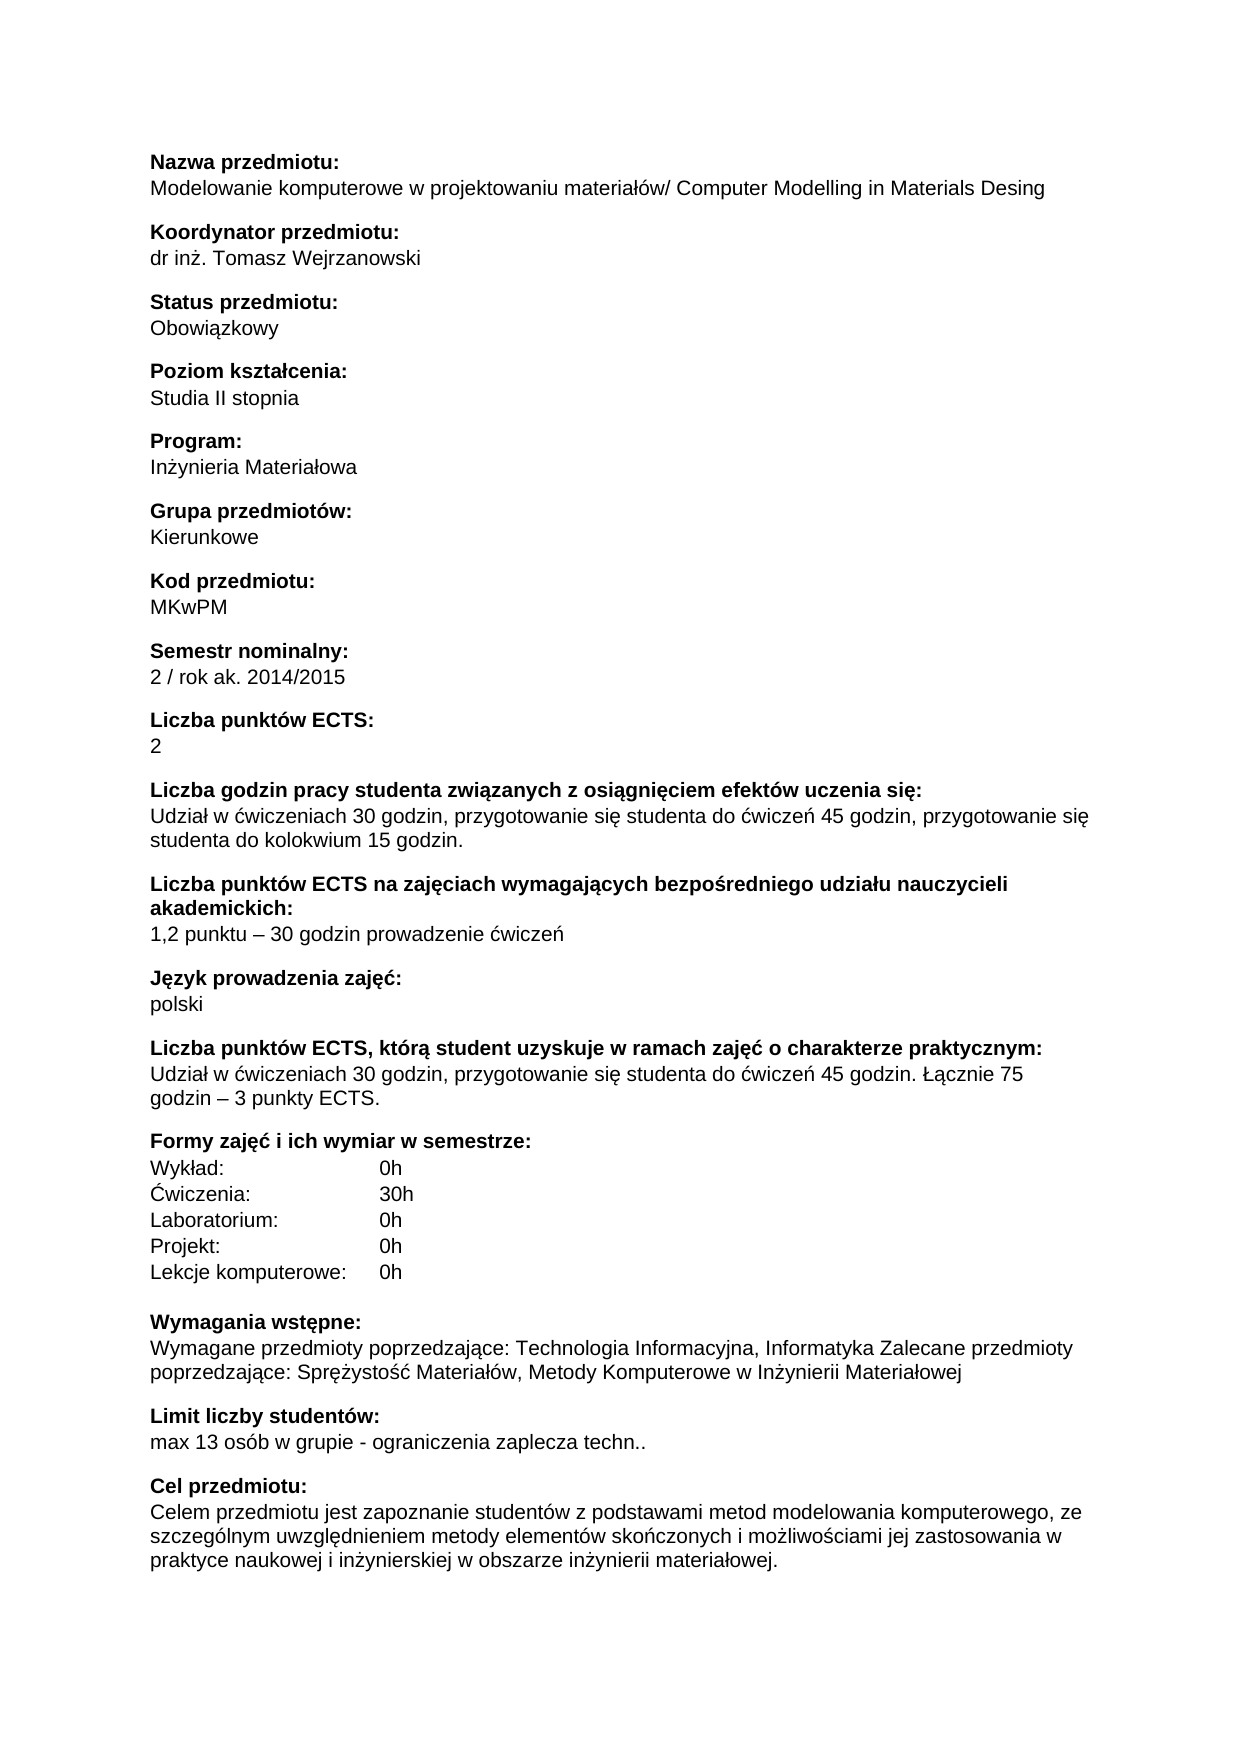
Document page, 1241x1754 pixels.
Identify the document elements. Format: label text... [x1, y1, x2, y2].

text Cel przedmiotu: [150, 1473, 1090, 1497]
text Liczba punktów ECTS: [150, 708, 1090, 732]
text Studia II stopnia [150, 385, 1090, 409]
text Kod przedmiotu: [150, 569, 1090, 593]
table_cell 30h [369, 1180, 597, 1206]
text Wymagane przedmioty poprzedzające: Technologia Informacyjna, Informatyka Zalecane przedmioty poprzedzające: Sprężystość Materiałów, Metody Komputerowe w Inżynierii Materiałowej [150, 1336, 1090, 1384]
table_cell Ćwiczenia: [140, 1182, 367, 1206]
text Celem przedmiotu jest zapoznanie studentów z podstawami metod modelowania komputerowego, ze szczególnym uwzględnieniem metody elementów skończonych i możliwościami jej zastosowania w praktyce naukowej i inżynierskiej w obszarze inżynierii materiałowej. [150, 1499, 1090, 1571]
text Liczba punktów ECTS, którą student uzyskuje w ramach zajęć o charakterze praktycznym: [150, 1035, 1090, 1059]
text max 13 osób w grupie - ograniczenia zaplecza techn.. [150, 1430, 1090, 1454]
text dr inż. Tomasz Wejrzanowski [150, 246, 1090, 270]
table_cell 0h [369, 1232, 597, 1258]
text Formy zajęć i ich wymiar w semestrze: [150, 1129, 1090, 1153]
text Inżynieria Materiałowa [150, 455, 1090, 479]
table_header Wykład: [140, 1156, 367, 1180]
table_cell Projekt: [140, 1234, 367, 1258]
table_cell Lekcje komputerowe: [140, 1260, 367, 1284]
text Poziom kształcenia: [150, 359, 1090, 383]
text Grupa przedmiotów: [150, 499, 1090, 523]
text Liczba godzin pracy studenta związanych z osiągnięciem efektów uczenia się: [150, 778, 1090, 802]
text Limit liczby studentów: [150, 1404, 1090, 1428]
text Program: [150, 429, 1090, 453]
text Liczba punktów ECTS na zajęciach wymagających bezpośredniego udziału nauczycieli akademickich: [150, 872, 1090, 920]
text Obowiązkowy [150, 316, 1090, 339]
text Język prowadzenia zajęć: [150, 966, 1090, 989]
text 2 [150, 734, 1090, 758]
text 2 / rok ak. 2014/2015 [150, 664, 1090, 688]
text 1,2 punktu – 30 godzin prowadzenie ćwiczeń [150, 922, 1090, 946]
text Koordynator przedmiotu: [150, 220, 1090, 244]
text Udział w ćwiczeniach 30 godzin, przygotowanie się studenta do ćwiczeń 45 godzin, przygotowanie się studenta do kolokwium 15 godzin. [150, 804, 1090, 852]
table_cell 0h [369, 1258, 597, 1284]
text Wymagania wstępne: [150, 1310, 1090, 1334]
text Nazwa przedmiotu: [150, 150, 1090, 174]
text Status przedmiotu: [150, 289, 1090, 313]
table_cell Laboratorium: [140, 1208, 367, 1232]
table_header 0h [369, 1156, 597, 1180]
table_cell 0h [369, 1206, 597, 1232]
text MKwPM [150, 595, 1090, 619]
text Semestr nominalny: [150, 638, 1090, 662]
text Udział w ćwiczeniach 30 godzin, przygotowanie się studenta do ćwiczeń 45 godzin. Łącznie 75 godzin – 3 punkty ECTS. [150, 1061, 1090, 1109]
text Kierunkowe [150, 525, 1090, 549]
text polski [150, 992, 1090, 1016]
text Modelowanie komputerowe w projektowaniu materiałów/ Computer Modelling in Materials Desing [150, 176, 1090, 200]
